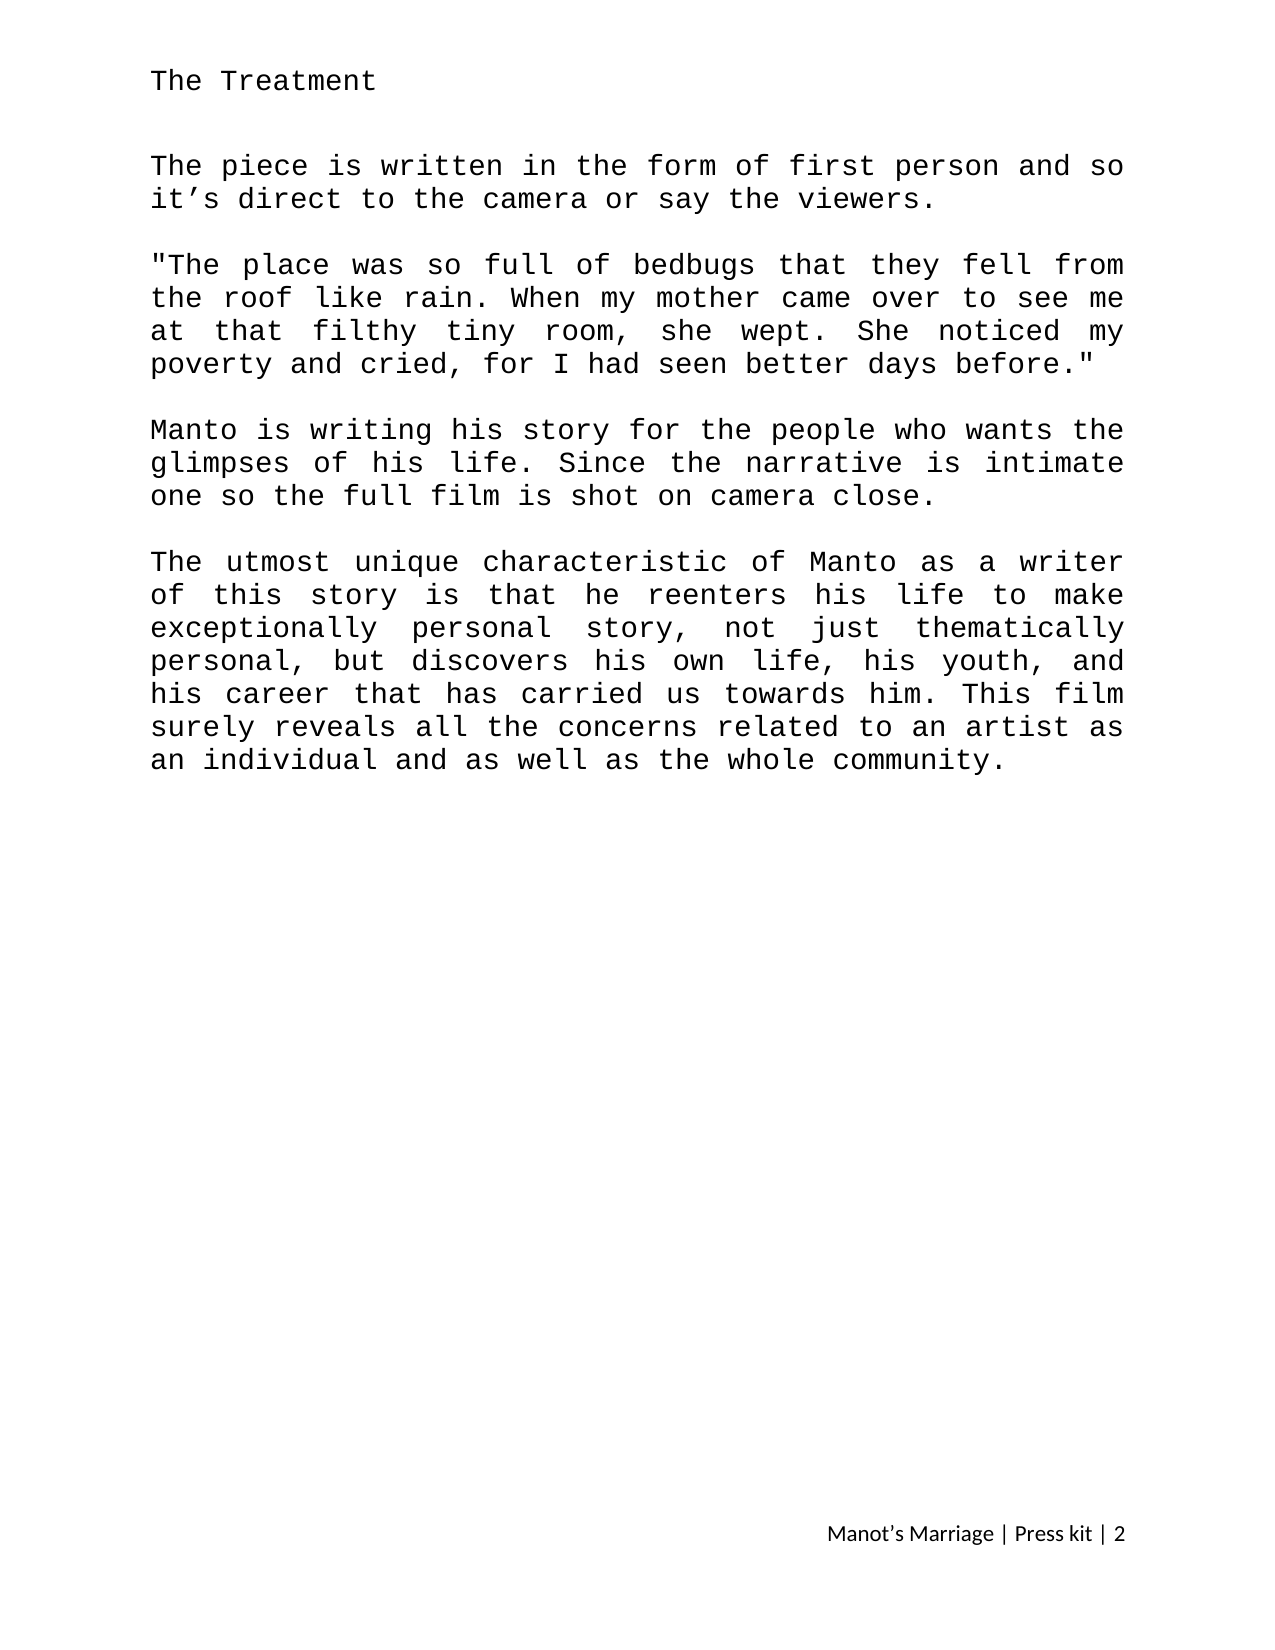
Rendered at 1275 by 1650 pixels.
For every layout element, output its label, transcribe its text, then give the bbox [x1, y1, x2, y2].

text Manto is writing his story for the people who wants the glimpses of his life. Since the narrative is intimate one so the full film is shot on camera close. [150, 415, 1125, 514]
text "The place was so full of bedbugs that they fell from the roof like rain. When my mother came over to see me at that filthy tiny room, she wept. She noticed my poverty and cried, for I had seen better days before." [150, 250, 1125, 382]
text The Treatment [150, 66, 1125, 99]
text The utmost unique characteristic of Manto as a writer of this story is that he reenters his life to make exceptionally personal story, not just thematically personal, but discovers his own life, his youth, and his career that has carried us towards him. This film surely reveals all the concerns related to an artist as an individual and as well as the whole community. [150, 547, 1125, 778]
text The piece is written in the form of first person and so it’s direct to the camera or say the viewers. [150, 151, 1125, 217]
